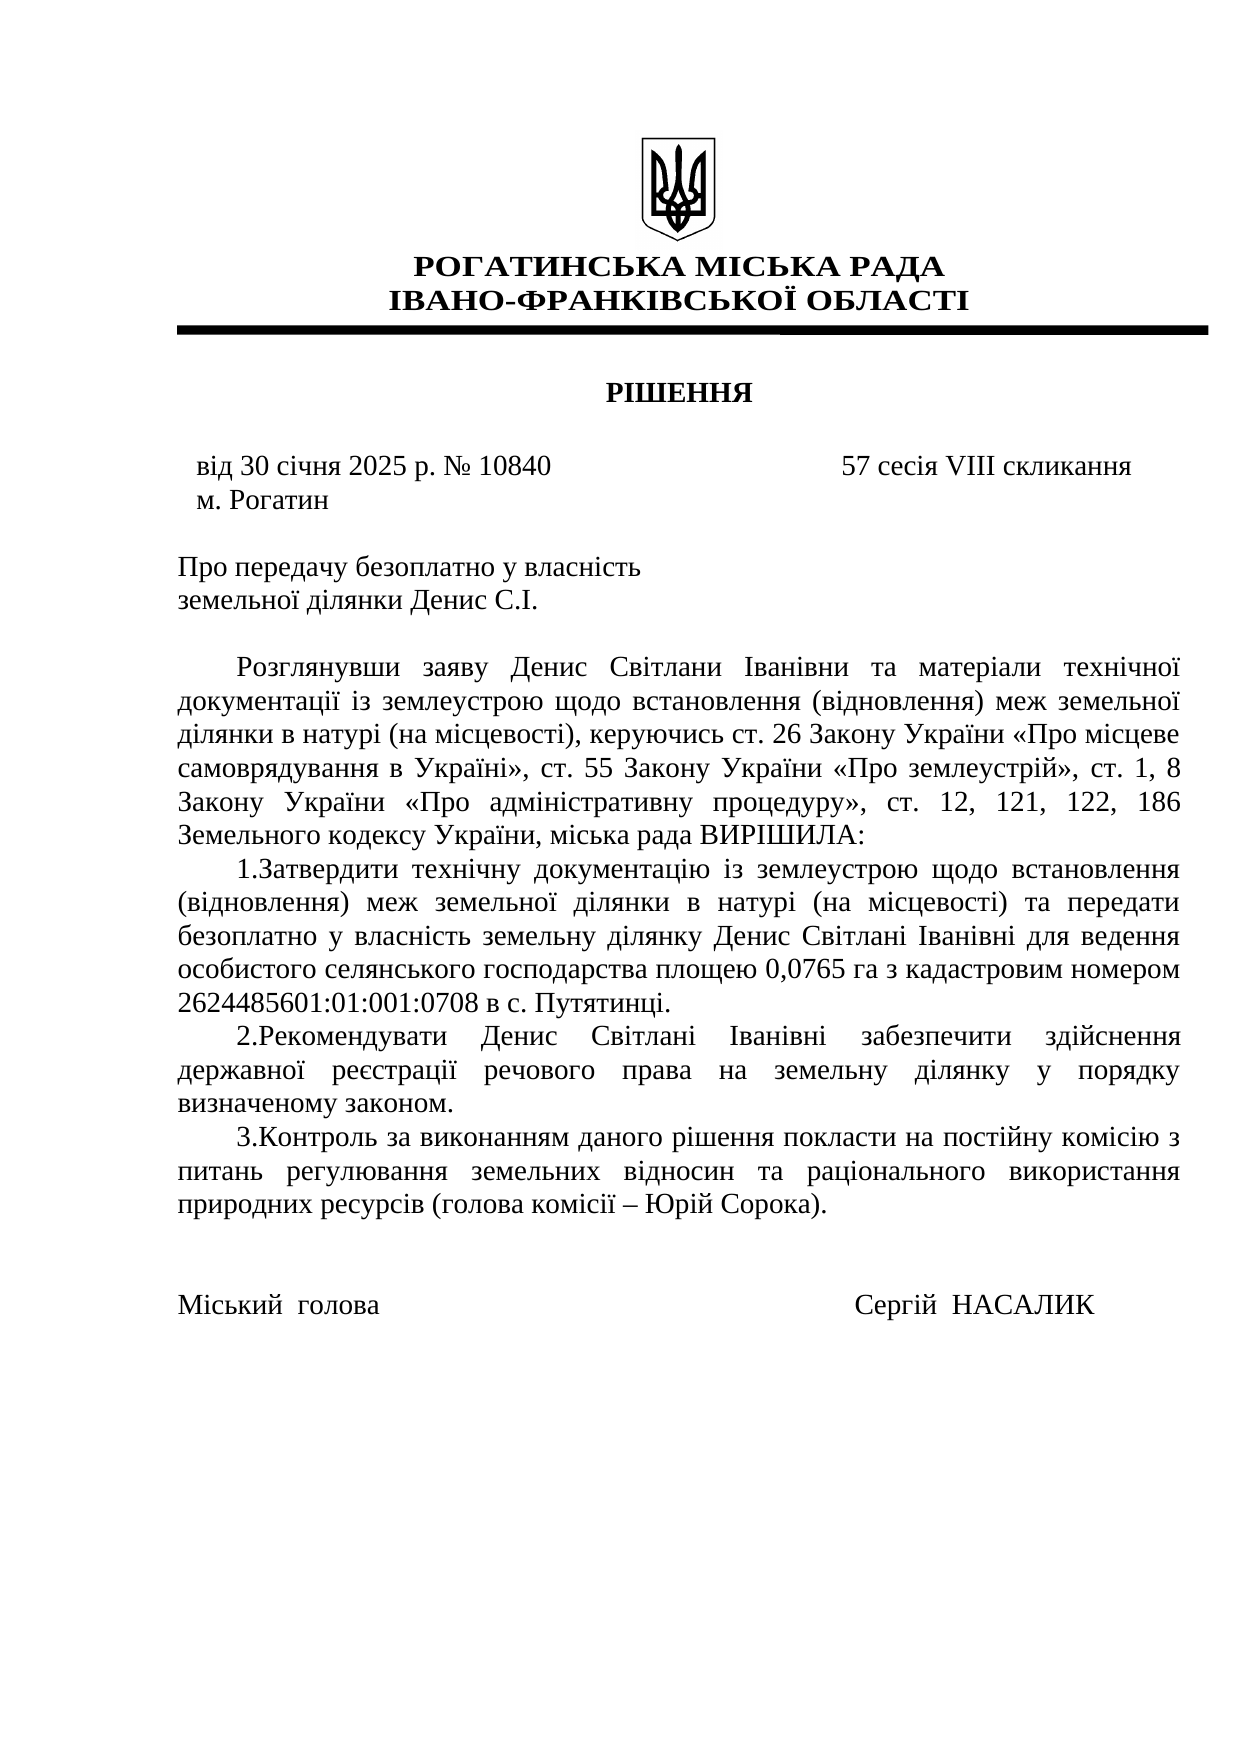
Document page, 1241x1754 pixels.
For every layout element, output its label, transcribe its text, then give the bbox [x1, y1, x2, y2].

text 1.Затвердити технічну документацію із землеустрою щодо встановлення (відновлення) меж земельної ділянки в натурі (на місцевості) та передати безоплатно у власність земельну ділянку Денис Світлані Іванівні для ведення особистого селянського господарства площею 0,0765 га з кадастровим номером 2624485601:01:001:0708 в с. Путятинці. [177, 851, 1181, 1018]
text Міський голова Сергій НАСАЛИК [177, 1287, 1181, 1320]
text ІВАНО-ФРАНКІВСЬКОЇ ОБЛАСТІ [177, 283, 1181, 316]
text РОГАТИНСЬКА МІСЬКА РАДА [177, 249, 1181, 283]
text від 30 січня 2025 р. № 10840 57 сесія VIII скликання [196, 448, 1237, 482]
text Розглянувши заяву Денис Світлани Іванівни та матеріали технічної документації із землеустрою щодо встановлення (відновлення) меж земельної ділянки в натурі (на місцевості), керуючись ст. 26 Закону України «Про місцеве самоврядування в Україні», ст. 55 Закону України «Про землеустрій», ст. 1, 8 Закону України «Про адміністративну процедуру», ст. 12, 121, 122, 186 Земельного кодексу України, міська рада ВИРІШИЛА: [177, 649, 1181, 851]
text земельної ділянки Денис С.І. [177, 582, 1181, 616]
text 2.Рекомендувати Денис Світлані Іванівні забезпечити здійснення державної реєстрації речового права на земельну ділянку у порядку визначеному законом. [177, 1018, 1181, 1119]
text 3.Контроль за виконанням даного рішення покласти на постійну комісію з питань регулювання земельних відносин та раціонального використання природних ресурсів (голова комісії – Юрій Сорока). [177, 1119, 1181, 1220]
text Про передачу безоплатно у власність [177, 549, 1237, 582]
text РІШЕННЯ [177, 375, 1181, 408]
text м. Рогатин [196, 482, 1237, 515]
